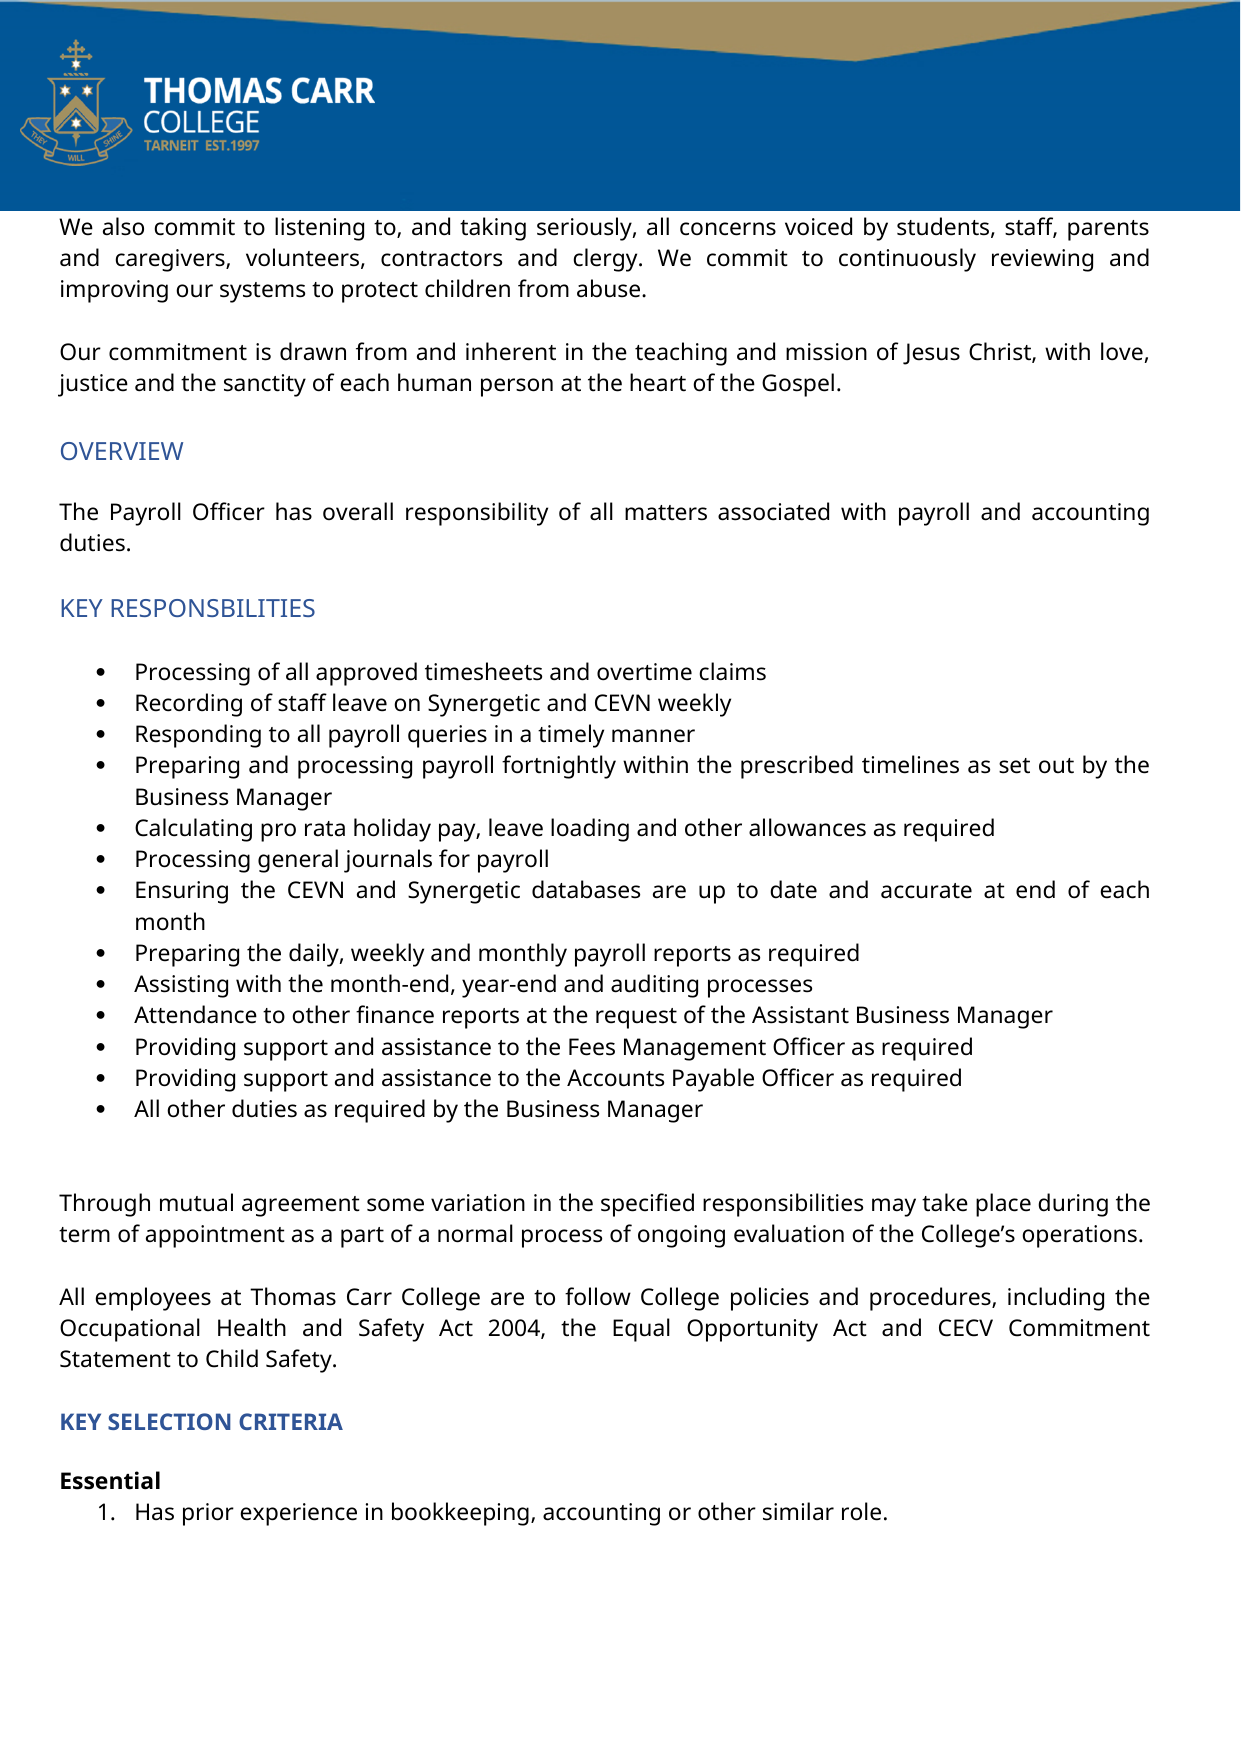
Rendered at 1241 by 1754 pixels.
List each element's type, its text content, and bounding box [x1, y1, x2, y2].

list Preparing and processing payroll fortnightly within the prescribed timelines as set out by the Business Manager [97, 749, 1152, 812]
list Responding to all payroll queries in a timely manner [97, 718, 1152, 749]
subtitle KEY RESPONSBILITIES [59, 590, 1152, 624]
list All other duties as required by the Business Manager [97, 1093, 1152, 1124]
text The Payroll Officer has overall responsibility of all matters associated with payroll and accounting duties. [59, 496, 1152, 558]
list Providing support and assistance to the Accounts Payable Officer as required [97, 1062, 1152, 1093]
subtitle OVERVIEW [59, 433, 1152, 468]
list Assisting with the month-end, year-end and auditing processes [97, 968, 1152, 999]
text KEY SELECTION CRITERIA [59, 1406, 1152, 1437]
text Essential [59, 1465, 1152, 1496]
text We also commit to listening to, and taking seriously, all concerns voiced by students, staff, parents and caregivers, volunteers, contractors and clergy. We commit to continuously reviewing and improving our systems to protect children from abuse. [59, 150, 1152, 304]
text Through mutual agreement some variation in the specified responsibilities may take place during the term of appointment as a part of a normal process of ongoing evaluation of the College’s operations. [59, 1187, 1152, 1249]
list Ensuring the CEVN and Synergetic databases are up to date and accurate at end of each month [97, 874, 1152, 937]
list Has prior experience in bookkeeping, accounting or other similar role. [97, 1496, 1152, 1527]
text All employees at Thomas Carr College are to follow College policies and procedures, including the Occupational Health and Safety Act 2004, the Equal Opportunity Act and CECV Commitment Statement to Child Safety. [59, 1281, 1152, 1374]
list Providing support and assistance to the Fees Management Officer as required [97, 1031, 1152, 1062]
text Our commitment is drawn from and inherent in the teaching and mission of Jesus Christ, with love, justice and the sanctity of each human person at the heart of the Gospel. [59, 336, 1152, 398]
list Preparing the daily, weekly and monthly payroll reports as required [97, 937, 1152, 968]
list Recording of staff leave on Synergetic and CEVN weekly [97, 687, 1152, 718]
picture [0, 0, 1241, 211]
list Attendance to other finance reports at the request of the Assistant Business Manager [97, 999, 1152, 1031]
list Processing of all approved timesheets and overtime claims [97, 656, 1152, 687]
list Calculating pro rata holiday pay, leave loading and other allowances as required [97, 812, 1152, 843]
list Processing general journals for payroll [97, 843, 1152, 874]
